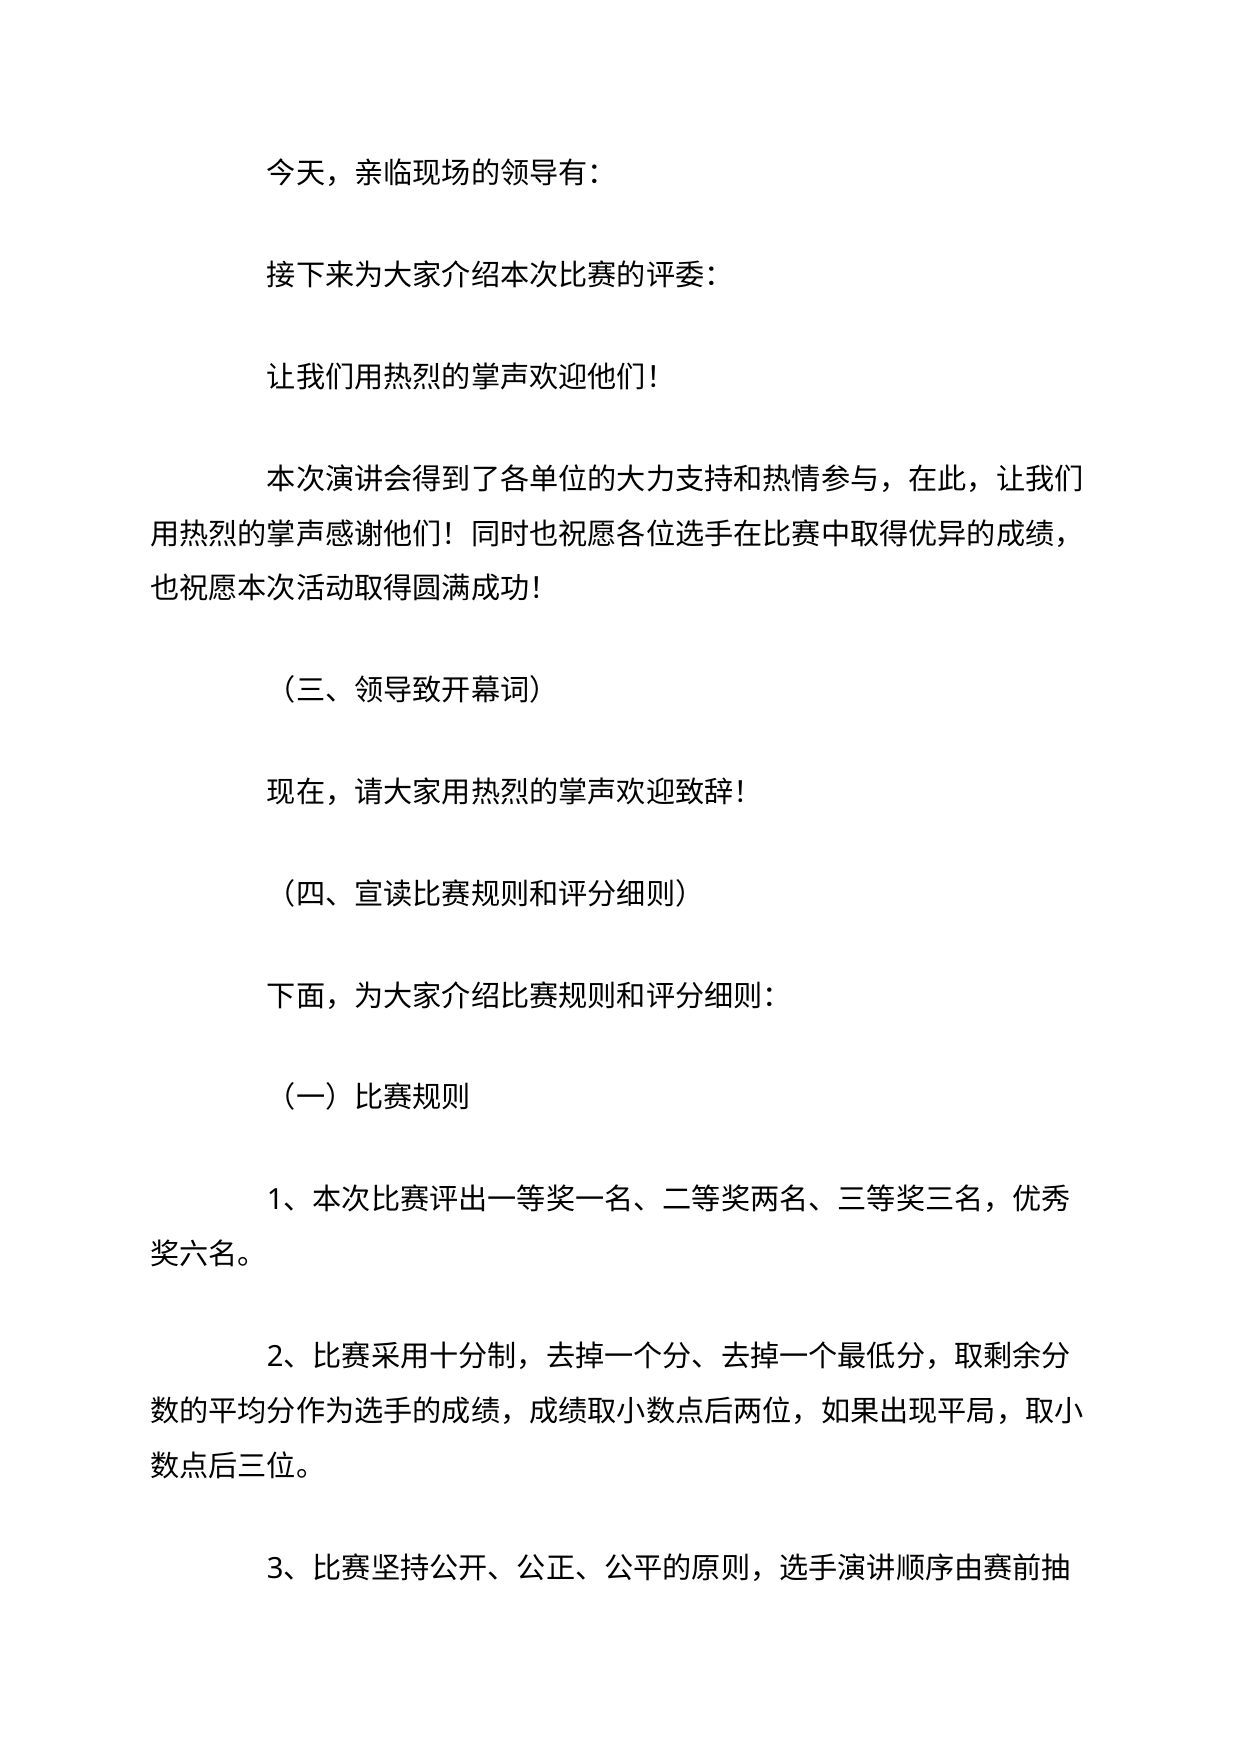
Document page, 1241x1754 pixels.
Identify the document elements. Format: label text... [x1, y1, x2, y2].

text 今天，亲临现场的领导有： [150, 150, 1090, 192]
text 接下来为大家介绍本次比赛的评委： [150, 252, 1090, 294]
text （四、宣读比赛规则和评分细则） [150, 870, 1090, 913]
text 2、比赛采用十分制，去掉一个分、去掉一个最低分，取剩余分数的平均分作为选手的成绩，成绩取小数点后两位，如果出现平局，取小数点后三位。 [150, 1332, 1090, 1485]
text 下面，为大家介绍比赛规则和评分细则： [150, 972, 1090, 1014]
text 1、本次比赛评出一等奖一名、二等奖两名、三等奖三名，优秀奖六名。 [150, 1176, 1090, 1273]
text 本次演讲会得到了各单位的大力支持和热情参与，在此，让我们用热烈的掌声感谢他们！同时也祝愿各位选手在比赛中取得优异的成绩，也祝愿本次活动取得圆满成功！ [150, 455, 1090, 607]
text （一）比赛规则 [150, 1074, 1090, 1116]
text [150, 1544, 1090, 1587]
text 现在，请大家用热烈的掌声欢迎致辞！ [150, 769, 1090, 811]
text 让我们用热烈的掌声欢迎他们！ [150, 353, 1090, 396]
text （三、领导致开幕词） [150, 667, 1090, 709]
